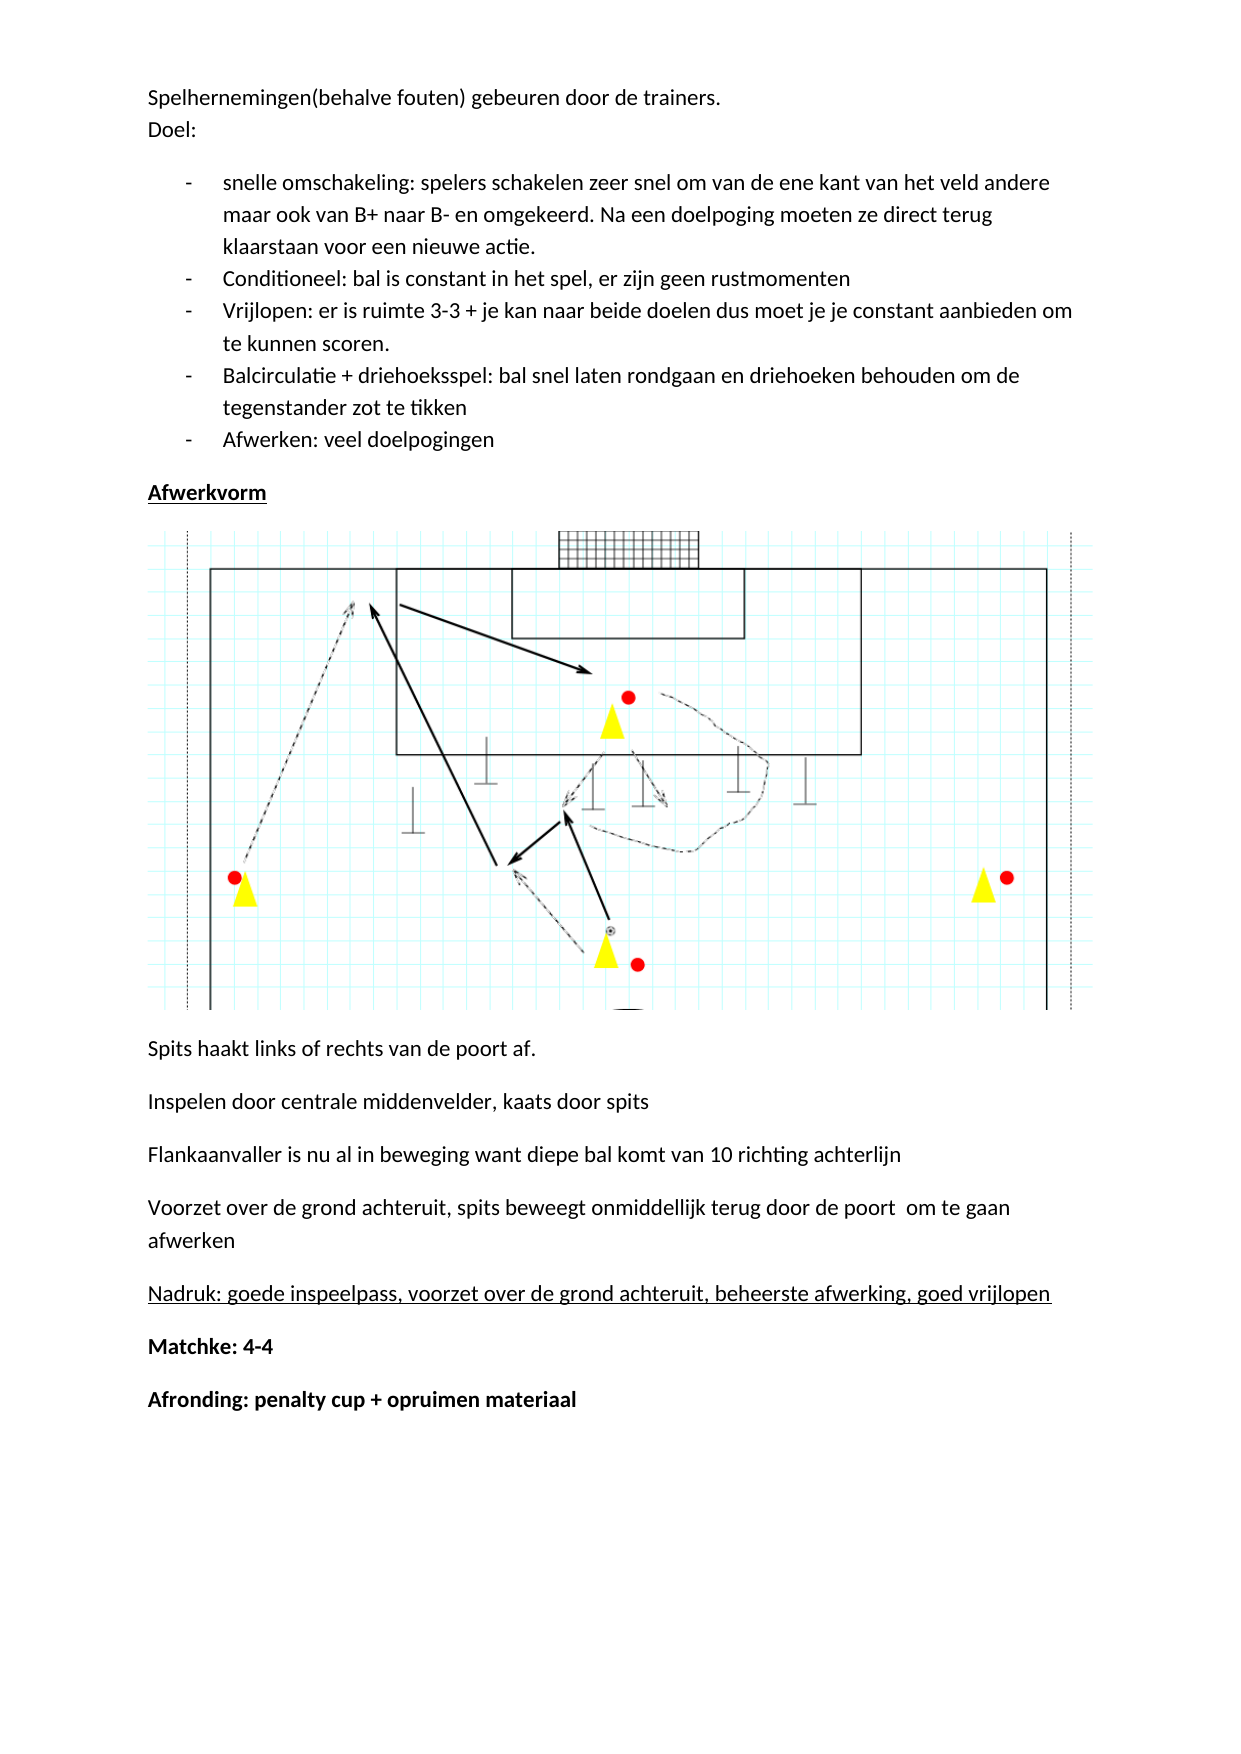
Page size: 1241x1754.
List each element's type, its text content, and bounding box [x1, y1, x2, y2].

list Balcirculatie + driehoeksspel: bal snel laten rondgaan en driehoeken behouden om de tegenstander zot te tikken [185, 361, 1092, 421]
text Matchke: 4-4 [148, 1332, 1092, 1360]
text Voorzet over de grond achteruit, spits beweegt onmiddellijk terug door de poort om te gaan afwerken [148, 1193, 1092, 1254]
list Afwerken: veel doelpogingen [185, 425, 1092, 453]
text Spits haakt links of rechts van de poort af. [148, 1034, 1092, 1062]
text Afronding: penalty cup + opruimen materiaal [148, 1385, 1092, 1413]
list Conditioneel: bal is constant in het spel, er zijn geen rustmomenten [185, 264, 1092, 292]
list Vrijlopen: er is ruimte 3-3 + je kan naar beide doelen dus moet je je constant aanbieden om te kunnen scoren. [185, 297, 1092, 357]
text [148, 83, 1092, 143]
list snelle omschakeling: spelers schakelen zeer snel om van de ene kant van het veld andere maar ook van B+ naar B- en omgekeerd. Na een doelpoging moeten ze direct terug klaarstaan voor een nieuwe actie. [185, 168, 1092, 260]
text Flankaanvaller is nu al in beweging want diepe bal komt van 10 richting achterlijn [148, 1141, 1092, 1168]
text Inspelen door centrale middenvelder, kaats door spits [148, 1087, 1092, 1116]
text Nadruk: goede inspeelpass, voorzet over de grond achteruit, beheerste afwerking, goed vrijlopen [148, 1279, 1092, 1307]
text Afwerkvorm [148, 478, 1092, 506]
picture [147, 531, 1093, 1010]
